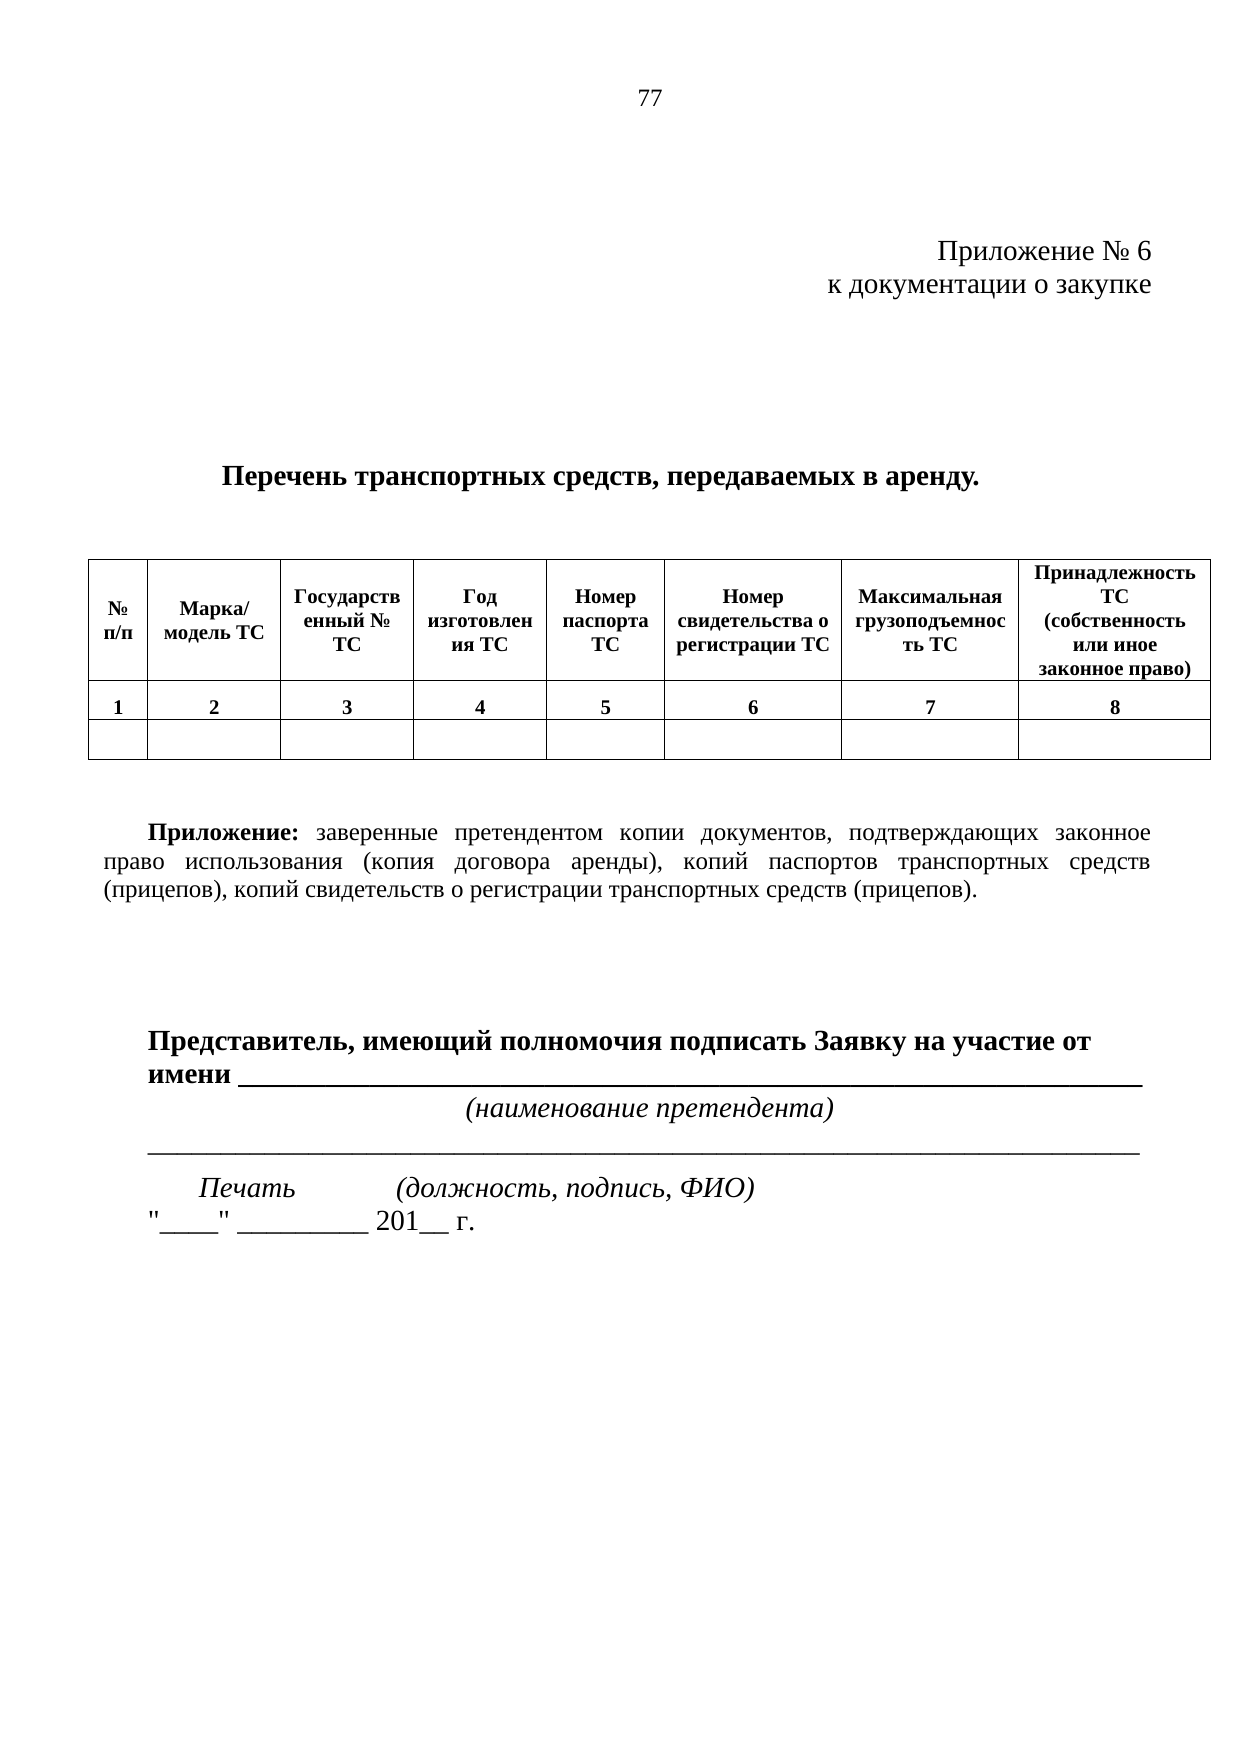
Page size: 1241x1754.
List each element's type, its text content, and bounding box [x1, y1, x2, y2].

table_header № п/п [89, 560, 147, 680]
text Перечень транспортных средств, передаваемых в аренду. [148, 458, 1152, 492]
table_header Номер свидетельства о регистрации ТС [665, 560, 841, 680]
table_header Принадлежность ТС (собственность или иное законное право) [1019, 560, 1210, 680]
table_cell [414, 720, 546, 758]
subtitle Представитель, имеющий полномочия подписать Заявку на участие от имени ______________________________________________________________ [148, 1023, 1152, 1090]
table_cell 2 [148, 681, 280, 719]
table_cell 7 [842, 681, 1018, 719]
text ____________________________________________________________________ [148, 1124, 1152, 1157]
table_cell [148, 720, 280, 758]
table_header Максимальная грузоподъемность ТС [842, 560, 1018, 680]
table_cell 1 [89, 681, 147, 719]
table_cell 8 [1019, 681, 1210, 719]
table_cell [89, 720, 147, 758]
table_header Год изготовления ТС [414, 560, 546, 680]
table_header Номер паспорта ТС [547, 560, 664, 680]
table_cell 5 [547, 681, 664, 719]
table_cell [665, 720, 841, 758]
text Печать (должность, подпись, ФИО) [148, 1170, 1152, 1203]
table_cell [547, 720, 664, 758]
table_cell 4 [414, 681, 546, 719]
table_header Государственный № ТС [281, 560, 413, 680]
table_header Марка/ модель ТС [148, 560, 280, 680]
text Приложение: заверенные претендентом копии документов, подтверждающих законное право использования (копия договора аренды), копий паспортов транспортных средств (прицепов), копий свидетельств о регистрации транспортных средств (прицепов). [103, 817, 1152, 903]
text "____" _________ 201__ г. [148, 1203, 1152, 1237]
table_cell [281, 720, 413, 758]
text Приложение № 6 к документации о закупке [148, 233, 1152, 300]
table_cell [842, 720, 1018, 758]
text (наименование претендента) [148, 1090, 1152, 1124]
table_cell [1019, 720, 1210, 758]
table_cell 6 [665, 681, 841, 719]
table_cell 3 [281, 681, 413, 719]
